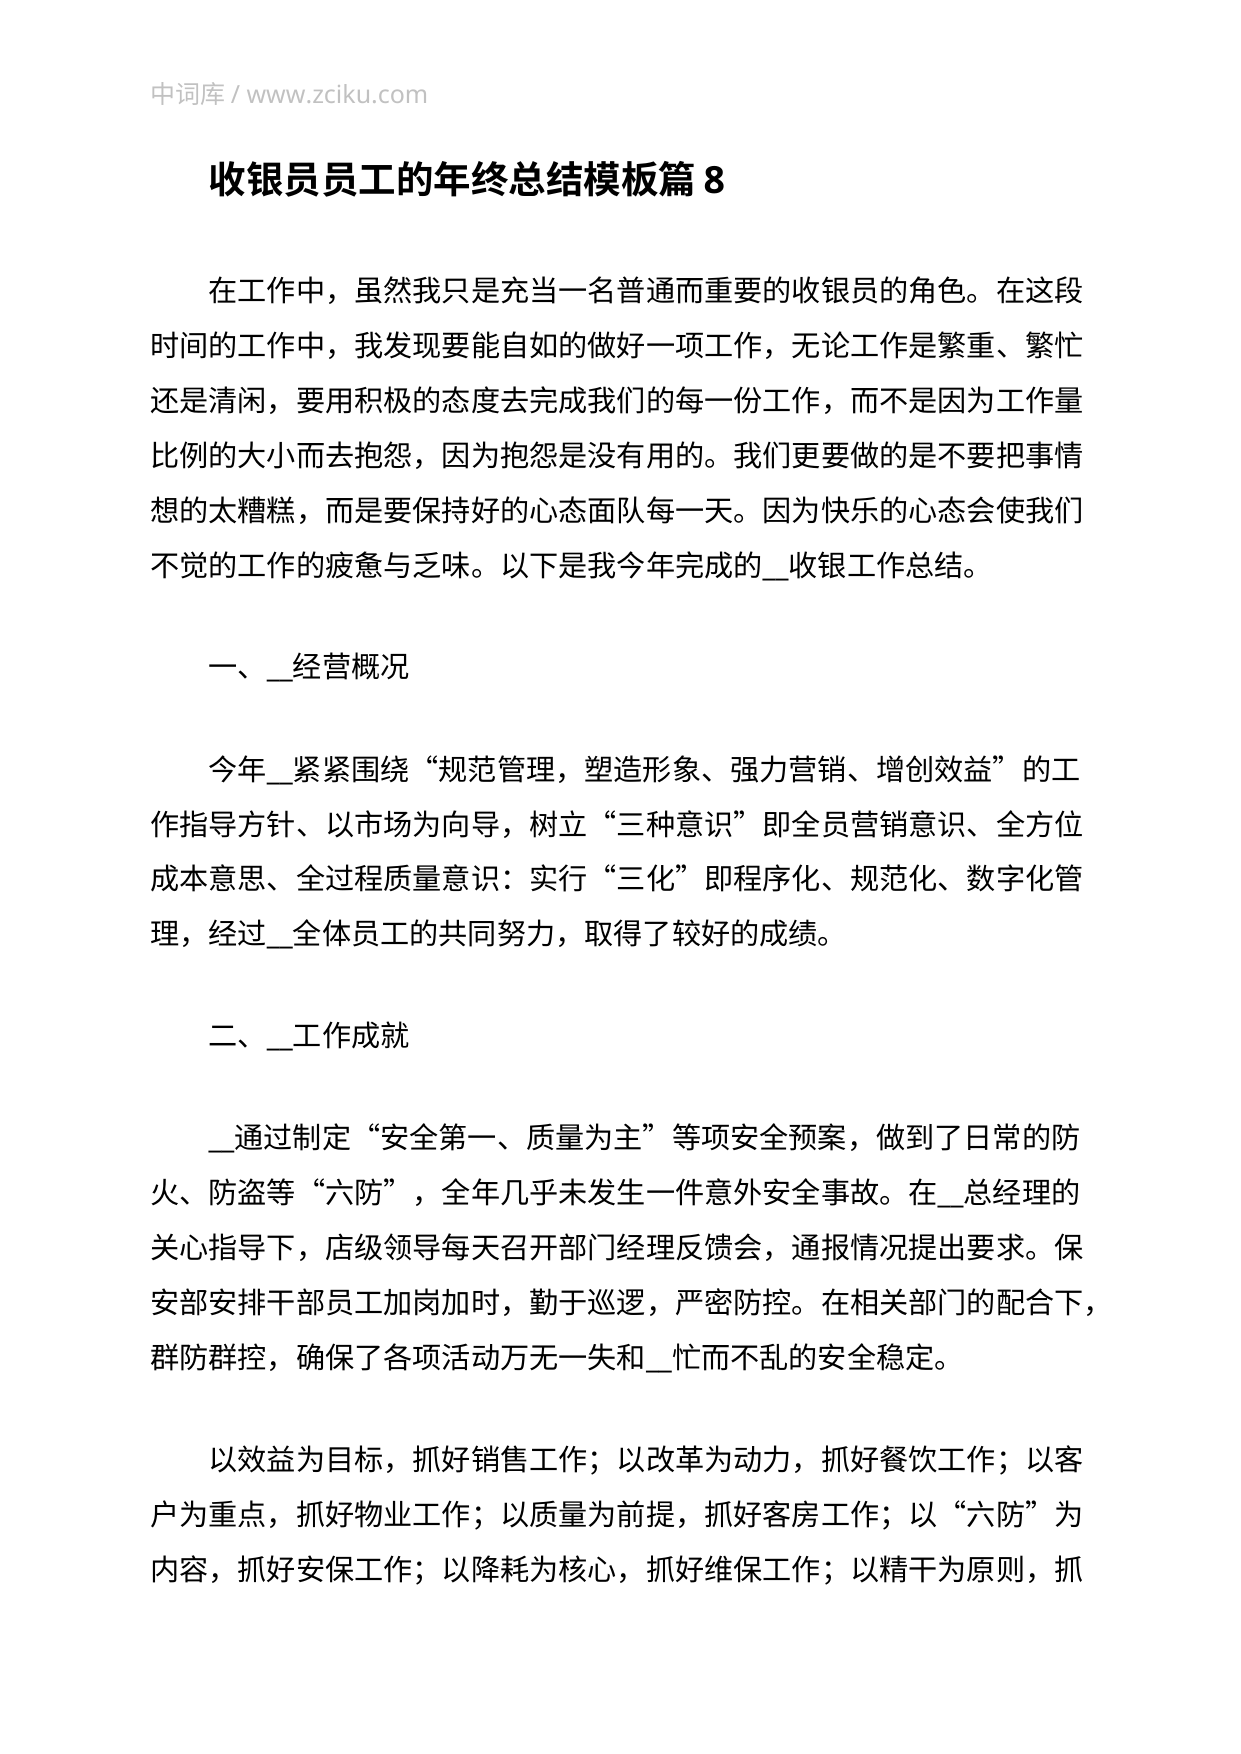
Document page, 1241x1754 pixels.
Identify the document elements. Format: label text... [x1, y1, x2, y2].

text __通过制定“安全第一、质量为主”等项安全预案，做到了日常的防火、防盗等“六防”，全年几乎未发生一件意外安全事故。在__总经理的关心指导下，店级领导每天召开部门经理反馈会，通报情况提出要求。保安部安排干部员工加岗加时，勤于巡逻，严密防控。在相关部门的配合下，群防群控，确保了各项活动万无一失和__忙而不乱的安全稳定。 [150, 1115, 1090, 1377]
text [150, 1437, 1090, 1589]
text 一、__经营概况 [150, 644, 1090, 686]
text 今年__紧紧围绕“规范管理，塑造形象、强力营销、增创效益”的工作指导方针、以市场为向导，树立“三种意识”即全员营销意识、全方位成本意思、全过程质量意识：实行“三化”即程序化、规范化、数字化管理，经过__全体员工的共同努力，取得了较好的成绩。 [150, 746, 1090, 953]
text 二、__工作成就 [150, 1013, 1090, 1055]
text 在工作中，虽然我只是充当一名普通而重要的收银员的角色。在这段时间的工作中，我发现要能自如的做好一项工作，无论工作是繁重、繁忙还是清闲，要用积极的态度去完成我们的每一份工作，而不是因为工作量比例的大小而去抱怨，因为抱怨是没有用的。我们更要做的是不要把事情想的太糟糕，而是要保持好的心态面队每一天。因为快乐的心态会使我们不觉的工作的疲惫与乏味。以下是我今年完成的__收银工作总结。 [150, 268, 1090, 584]
text 收银员员工的年终总结模板篇8 [150, 150, 1090, 204]
